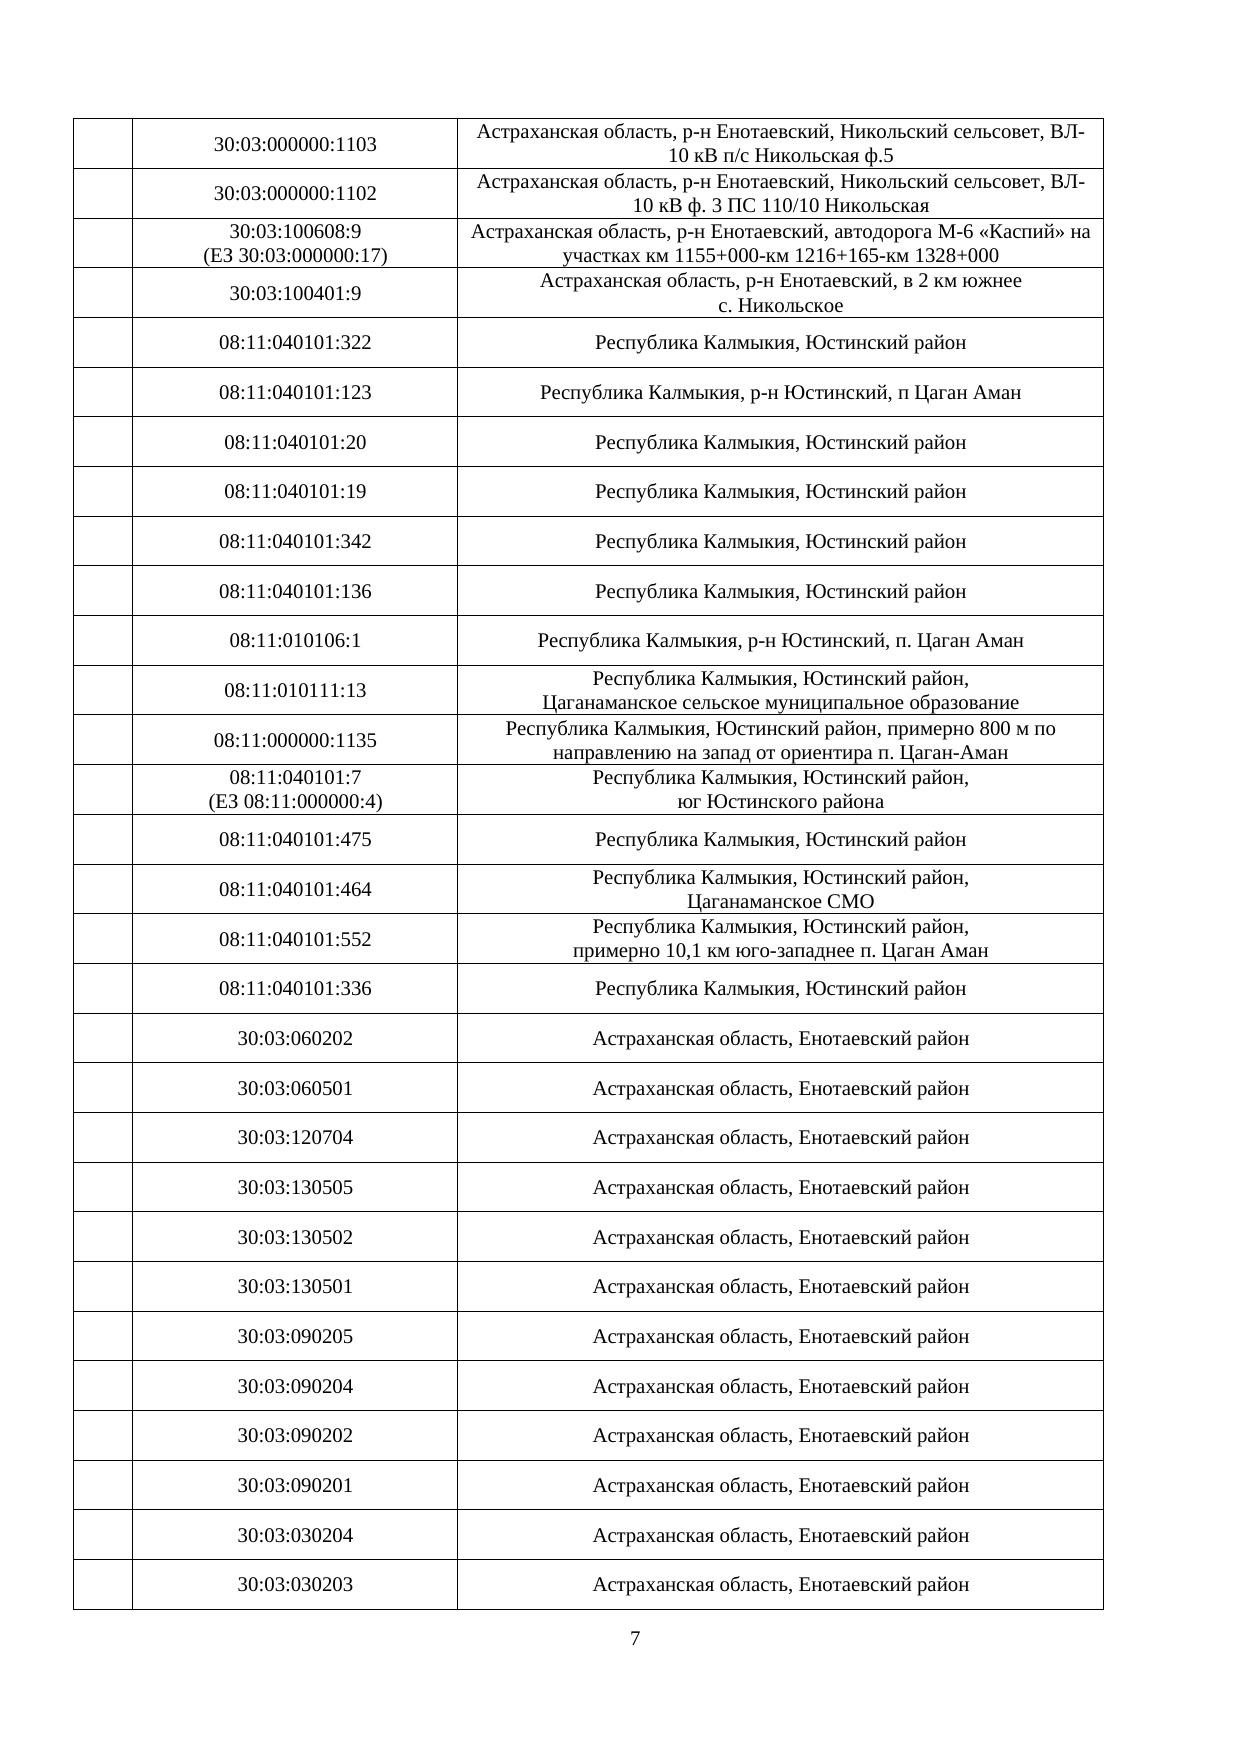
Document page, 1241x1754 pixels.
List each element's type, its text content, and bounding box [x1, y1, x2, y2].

table_cell 08:11:040101:322 [133, 318, 457, 367]
table_cell [74, 1113, 132, 1162]
table_cell Республика Калмыкия, Юстинский район [458, 566, 1103, 615]
table_cell Республика Калмыкия, Юстинский район [458, 517, 1103, 565]
table_cell Республика Калмыкия, Юстинский район, Цаганаманское сельское муниципальное образование [458, 666, 1103, 714]
table_cell [74, 467, 132, 516]
table_cell 08:11:040101:123 [133, 368, 457, 416]
table_cell Республика Калмыкия, Юстинский район, примерно 10,1 км юго-западнее п. Цаган Аман [458, 914, 1103, 963]
table_cell Астраханская область, р-н Енотаевский, автодорога М-6 «Каспий» на участках км 1155+000-км 1216+165-км 1328+000 [458, 219, 1103, 267]
table_cell 08:11:040101:552 [133, 914, 457, 963]
table_cell Республика Калмыкия, Юстинский район [458, 318, 1103, 367]
table_cell Астраханская область, р-н Енотаевский, Никольский сельсовет, ВЛ-10 кВ ф. 3 ПС 110/10 Никольская [458, 169, 1103, 217]
table_cell Астраханская область, Енотаевский район [458, 1312, 1103, 1360]
table_cell [74, 268, 132, 317]
table_cell 08:11:010106:1 [133, 616, 457, 665]
table_cell Астраханская область, р-н Енотаевский, в 2 км южнее с. Никольское [458, 268, 1103, 317]
table_cell 30:03:060202 [133, 1014, 457, 1062]
table_cell 30:03:120704 [133, 1113, 457, 1162]
table_cell [74, 616, 132, 665]
table_cell 08:11:040101:336 [133, 964, 457, 1012]
table_cell [74, 1461, 132, 1509]
table_cell [74, 169, 132, 217]
table_cell 30:03:030204 [133, 1510, 457, 1559]
table_cell 08:11:040101:342 [133, 517, 457, 565]
table_cell 30:03:000000:1102 [133, 169, 457, 217]
table_cell 30:03:130502 [133, 1212, 457, 1261]
table_cell [74, 815, 132, 863]
table_cell [74, 865, 132, 913]
table_cell Астраханская область, Енотаевский район [458, 1063, 1103, 1112]
table_cell [74, 1411, 132, 1460]
table_cell 08:11:040101:20 [133, 417, 457, 466]
table_cell Астраханская область, Енотаевский район [458, 1461, 1103, 1509]
table_cell 30:03:060501 [133, 1063, 457, 1112]
table_cell [74, 368, 132, 416]
table_cell [74, 517, 132, 565]
table_cell 30:03:090201 [133, 1461, 457, 1509]
table_cell 30:03:030203 [133, 1560, 457, 1609]
table_cell Астраханская область, Енотаевский район [458, 1113, 1103, 1162]
table_cell Астраханская область, Енотаевский район [458, 1212, 1103, 1261]
table_cell 30:03:100608:9 (ЕЗ 30:03:000000:17) [133, 219, 457, 267]
table_cell 30:03:090205 [133, 1312, 457, 1360]
table_cell [74, 1510, 132, 1559]
table_cell 30:03:090202 [133, 1411, 457, 1460]
table_cell [74, 1212, 132, 1261]
table_cell Республика Калмыкия, Юстинский район [458, 815, 1103, 863]
table_cell Астраханская область, Енотаевский район [458, 1163, 1103, 1211]
table_cell [74, 1312, 132, 1360]
table_cell Республика Калмыкия, р-н Юстинский, п. Цаган Аман [458, 616, 1103, 665]
table_cell Республика Калмыкия, Юстинский район, примерно 800 м по направлению на запад от ориентира п. Цаган-Аман [458, 715, 1103, 764]
table_cell [74, 914, 132, 963]
table_cell 30:03:130505 [133, 1163, 457, 1211]
table_cell Республика Калмыкия, р-н Юстинский, п Цаган Аман [458, 368, 1103, 416]
table_cell Республика Калмыкия, Юстинский район, юг Юстинского района [458, 765, 1103, 814]
table_cell [74, 1163, 132, 1211]
table_cell 08:11:040101:7 (ЕЗ 08:11:000000:4) [133, 765, 457, 814]
table_cell [74, 417, 132, 466]
table_cell 08:11:010111:13 [133, 666, 457, 714]
table_cell Республика Калмыкия, Юстинский район, Цаганаманское СМО [458, 865, 1103, 913]
table_cell Астраханская область, Енотаевский район [458, 1014, 1103, 1062]
table_cell [74, 964, 132, 1012]
table_cell 30:03:130501 [133, 1262, 457, 1311]
table_cell 30:03:100401:9 [133, 268, 457, 317]
table_cell Астраханская область, Енотаевский район [458, 1411, 1103, 1460]
table_cell 08:11:000000:1135 [133, 715, 457, 764]
table_cell [74, 765, 132, 814]
table_cell 30:03:000000:1103 [133, 119, 457, 168]
table_cell Республика Калмыкия, Юстинский район [458, 964, 1103, 1012]
table_cell [74, 1361, 132, 1410]
table_cell 08:11:040101:475 [133, 815, 457, 863]
table_cell [74, 715, 132, 764]
table_cell 08:11:040101:464 [133, 865, 457, 913]
table_cell [74, 119, 132, 168]
table_cell Астраханская область, Енотаевский район [458, 1361, 1103, 1410]
table_cell Астраханская область, Енотаевский район [458, 1510, 1103, 1559]
table_cell 08:11:040101:19 [133, 467, 457, 516]
table_cell Республика Калмыкия, Юстинский район [458, 467, 1103, 516]
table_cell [458, 1560, 1103, 1609]
table_cell [74, 219, 132, 267]
table_cell 30:03:090204 [133, 1361, 457, 1410]
table_cell [74, 566, 132, 615]
table_cell 08:11:040101:136 [133, 566, 457, 615]
table_cell [74, 1014, 132, 1062]
table_cell [74, 318, 132, 367]
table_cell Астраханская область, р-н Енотаевский, Никольский сельсовет, ВЛ-10 кВ п/с Hикольская ф.5 [458, 119, 1103, 168]
table_cell [74, 666, 132, 714]
table_cell [74, 1560, 132, 1609]
table_cell [74, 1063, 132, 1112]
table_cell Республика Калмыкия, Юстинский район [458, 417, 1103, 466]
table_cell Астраханская область, Енотаевский район [458, 1262, 1103, 1311]
table_cell [74, 1262, 132, 1311]
